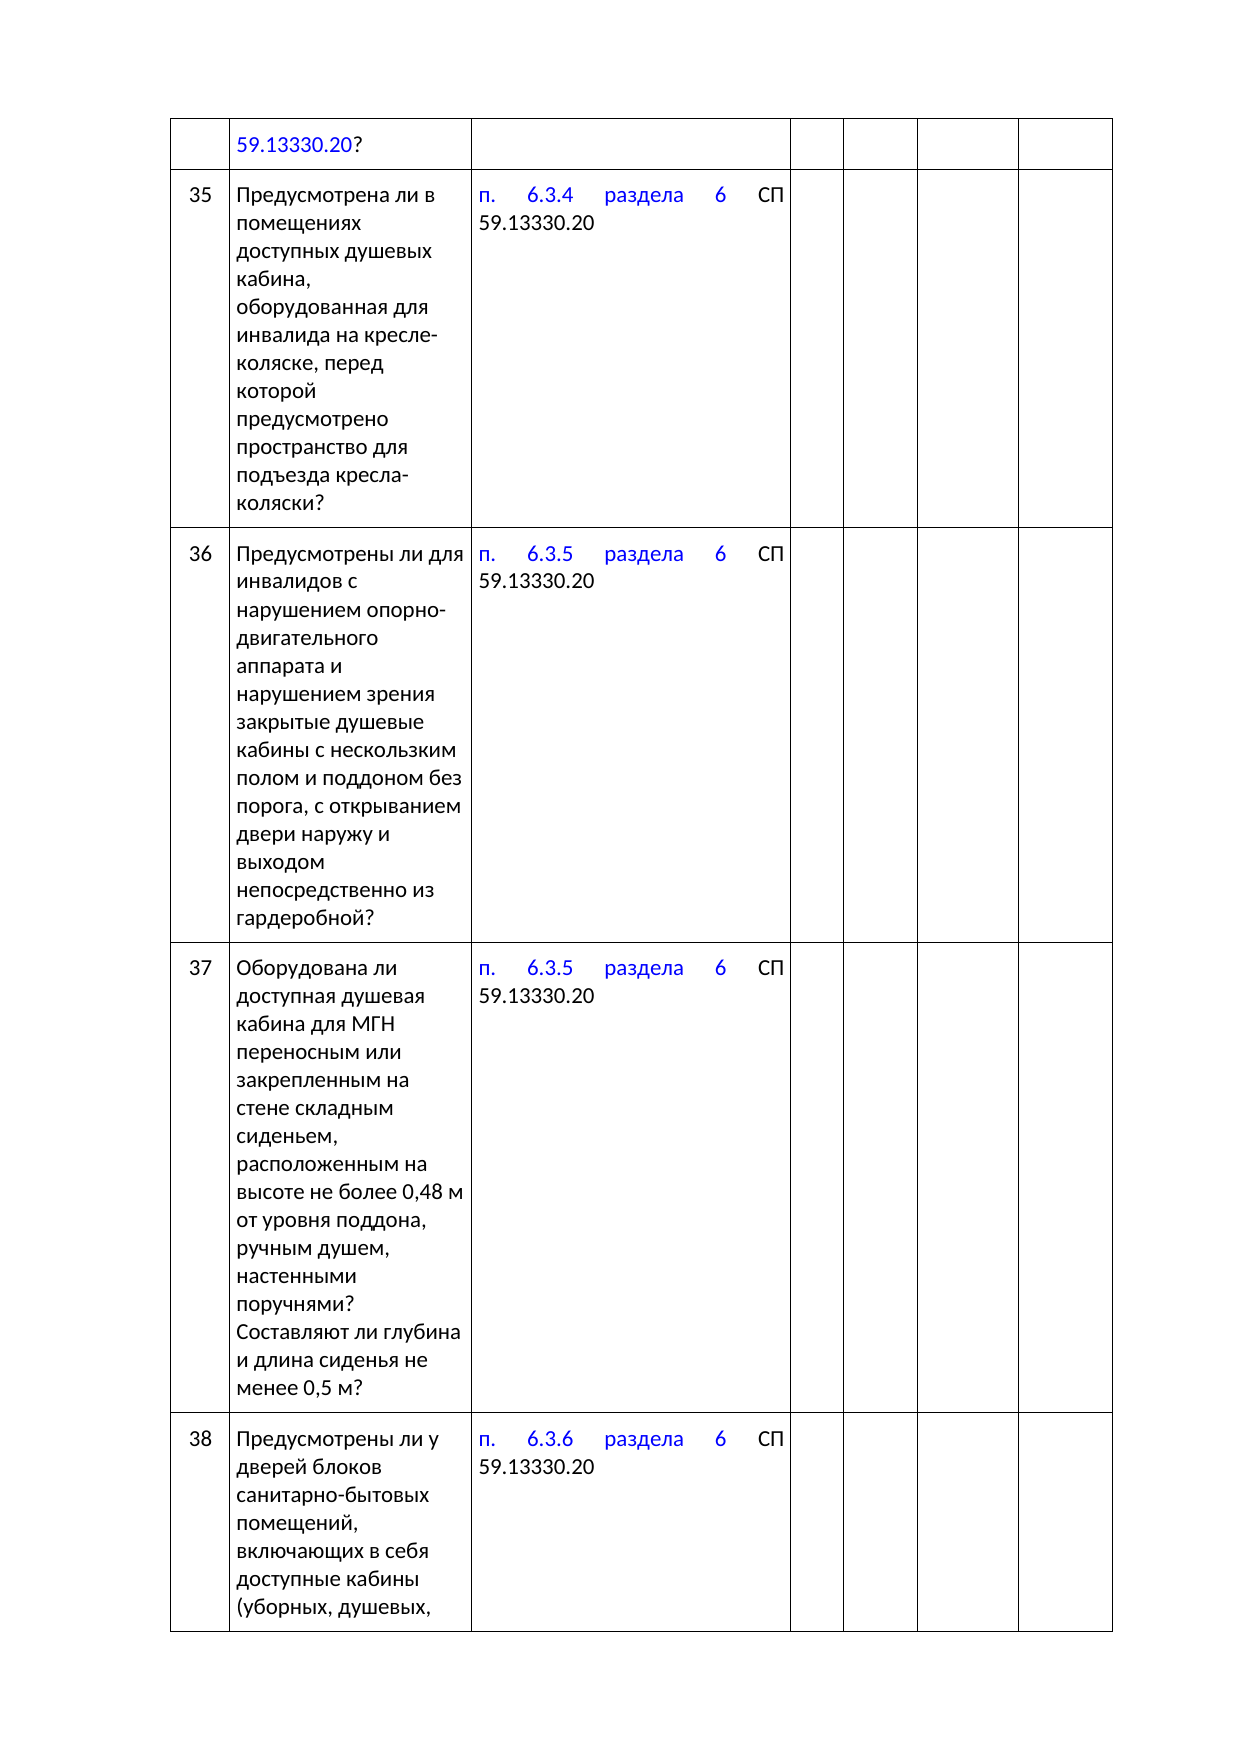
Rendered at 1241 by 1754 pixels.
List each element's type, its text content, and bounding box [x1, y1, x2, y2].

table_cell Предусмотрены ли для инвалидов с нарушением опорно-двигательного аппарата и нарушением зрения закрытые душевые кабины с нескользким полом и поддоном без порога, с открыванием двери наружу и выходом непосредственно из гардеробной? [230, 528, 471, 942]
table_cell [230, 1413, 471, 1631]
table_cell [844, 528, 917, 942]
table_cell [472, 1413, 790, 1631]
table_cell 38 [171, 1413, 229, 1631]
table_cell 37 [171, 943, 229, 1412]
table_cell Предусмотрена ли в помещениях доступных душевых кабина, оборудованная для инвалида на кресле-коляске, перед которой предусмотрено пространство для подъезда кресла-коляски? [230, 170, 471, 527]
table_cell 36 [171, 528, 229, 942]
table_cell [1019, 528, 1112, 942]
table_cell [1019, 1413, 1112, 1631]
table_cell [791, 943, 843, 1412]
table_cell [791, 170, 843, 527]
table_cell [791, 119, 843, 168]
table_cell п. 6.3.5 раздела 6 СП 59.13330.20 [472, 943, 790, 1412]
table_cell [918, 528, 1018, 942]
table_cell [844, 119, 917, 168]
table_cell [918, 119, 1018, 168]
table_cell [230, 119, 471, 168]
table_cell [1019, 170, 1112, 527]
table_cell [791, 528, 843, 942]
table_cell 35 [171, 170, 229, 527]
table_cell п. 6.3.4 раздела 6 СП 59.13330.20 [472, 170, 790, 527]
table_cell [918, 170, 1018, 527]
table_cell [844, 170, 917, 527]
table_cell [1019, 119, 1112, 168]
table_cell [918, 1413, 1018, 1631]
table_cell [844, 1413, 917, 1631]
table_cell 34 [171, 119, 229, 168]
table_cell Оборудована ли доступная душевая кабина для МГН переносным или закрепленным на стене складным сиденьем, расположенным на высоте не более 0,48 м от уровня поддона, ручным душем, настенными поручнями? Составляют ли глубина и длина сиденья не менее 0,5 м? [230, 943, 471, 1412]
table_cell [918, 943, 1018, 1412]
table_cell п. 6.3.5 раздела 6 СП 59.13330.20 [472, 528, 790, 942]
table_cell [1019, 943, 1112, 1412]
table_cell [844, 943, 917, 1412]
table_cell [472, 119, 790, 168]
table_cell [791, 1413, 843, 1631]
